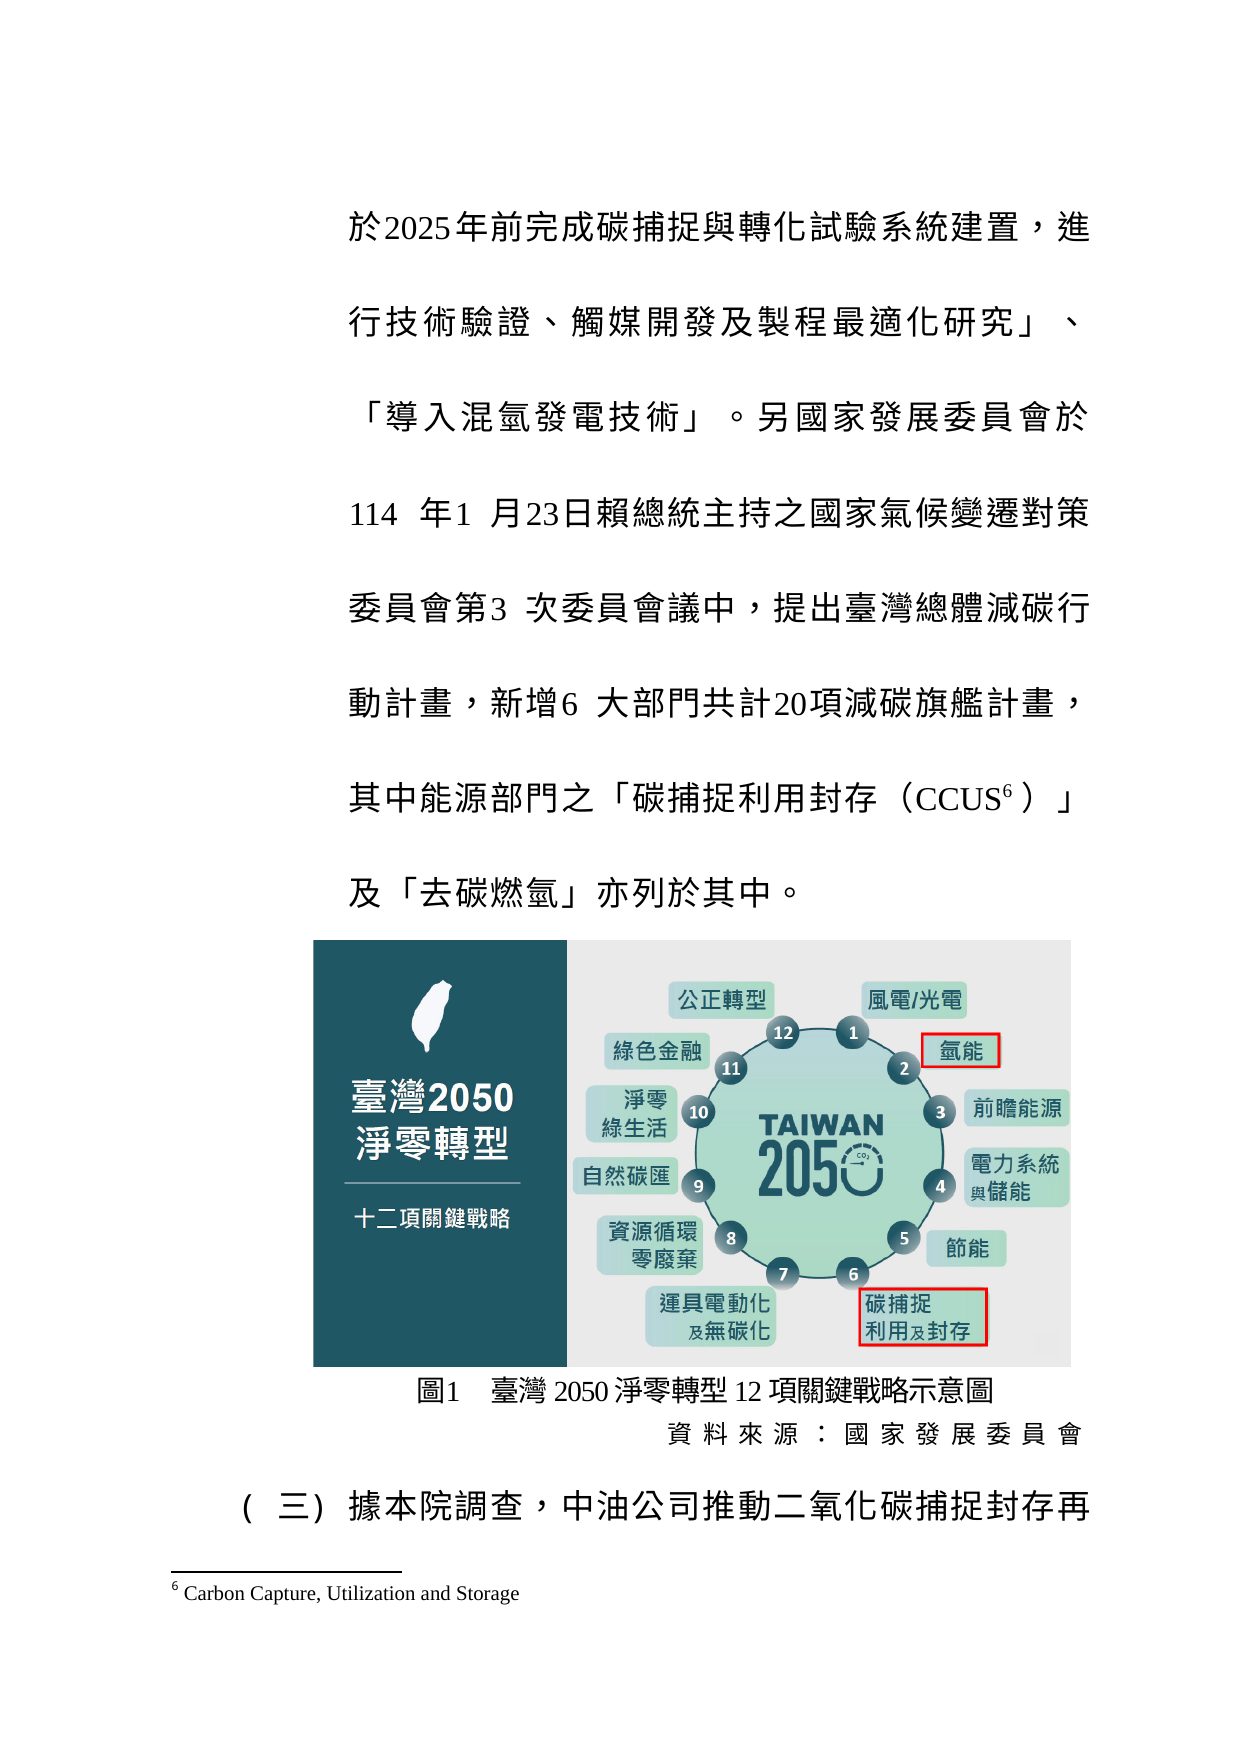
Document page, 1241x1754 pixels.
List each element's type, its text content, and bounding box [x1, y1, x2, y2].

picture [313, 940, 1071, 1367]
text 資料來源：國家發展委員會 [242, 1409, 1092, 1457]
text 臺灣2050淨零轉型12項關鍵戰略示意圖 [244, 1371, 1092, 1409]
